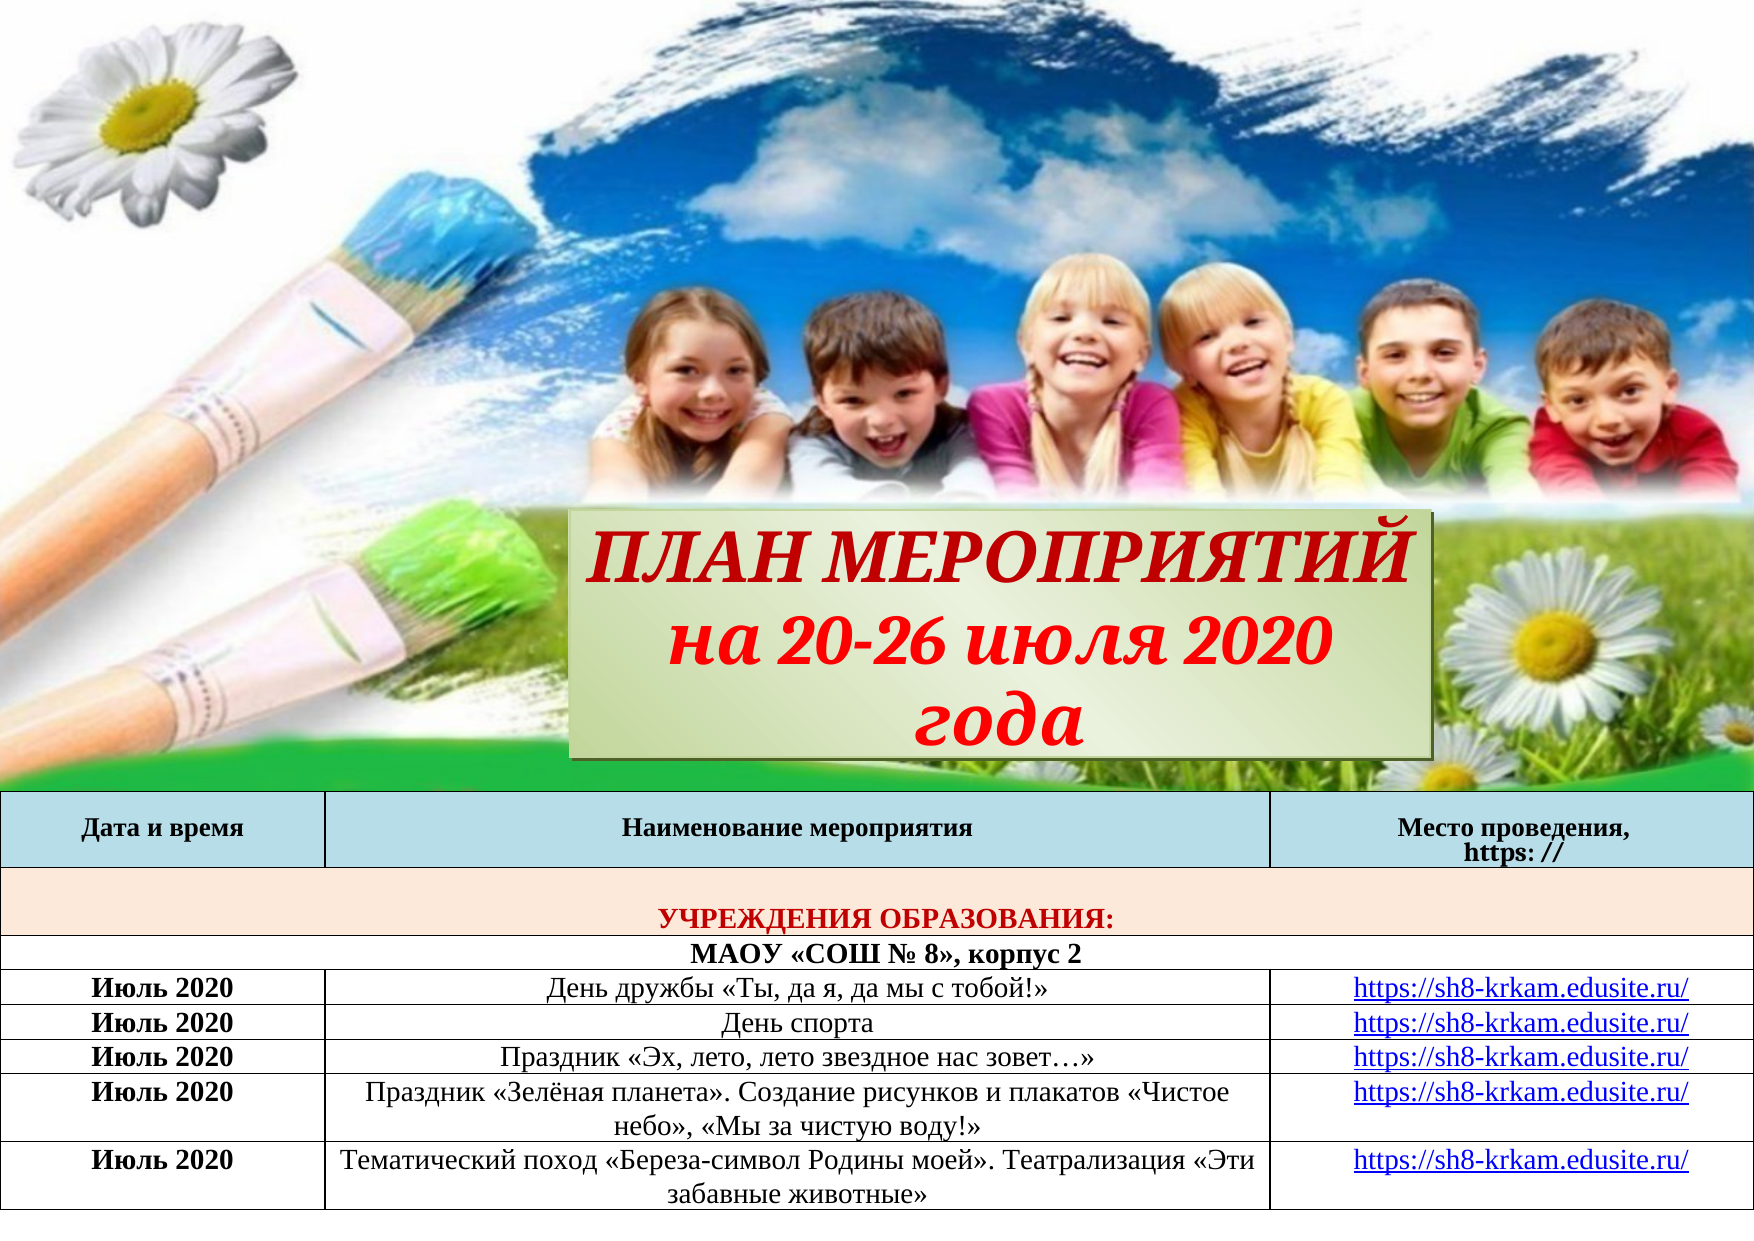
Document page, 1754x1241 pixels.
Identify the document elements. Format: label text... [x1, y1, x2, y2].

table_cell Июль 2020 [1, 1040, 324, 1073]
table_header Дата и время [1, 792, 324, 867]
picture [0, 0, 1754, 791]
table_cell МАОУ «СОШ № 8», корпус 2 [1, 936, 1753, 969]
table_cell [1271, 1074, 1753, 1141]
table_cell День спорта [326, 1005, 1269, 1038]
table_cell Июль 2020 [1, 1142, 324, 1209]
table_cell Июль 2020 [1, 1074, 324, 1141]
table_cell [1271, 1142, 1753, 1209]
table_cell https://sh8-krkam.edusite.ru/ [1271, 1040, 1753, 1073]
table_header Наименование мероприятия [326, 792, 1269, 867]
table_cell УЧРЕЖДЕНИЯ ОБРАЗОВАНИЯ: [1, 868, 1753, 935]
table_cell Июль 2020 [1, 1005, 324, 1038]
table_cell https://sh8-krkam.edusite.ru/ [1271, 970, 1753, 1004]
table_cell Праздник «Эх, лето, лето звездное нас зовет…» [326, 1040, 1269, 1073]
table_cell Июль 2020 [1, 970, 324, 1004]
table_cell День дружбы «Ты, да я, да мы с тобой!» [326, 970, 1269, 1004]
table_cell Праздник «Зелёная планета». Создание рисунков и плакатов «Чистое небо», «Мы за чистую воду!» [326, 1074, 1269, 1141]
table_cell Тематический поход «Береза-символ Родины моей». Театрализация «Эти забавные животные» [326, 1142, 1269, 1209]
table_header Место проведения, https: // [1271, 792, 1753, 867]
table_cell https://sh8-krkam.edusite.ru/ [1271, 1005, 1753, 1038]
